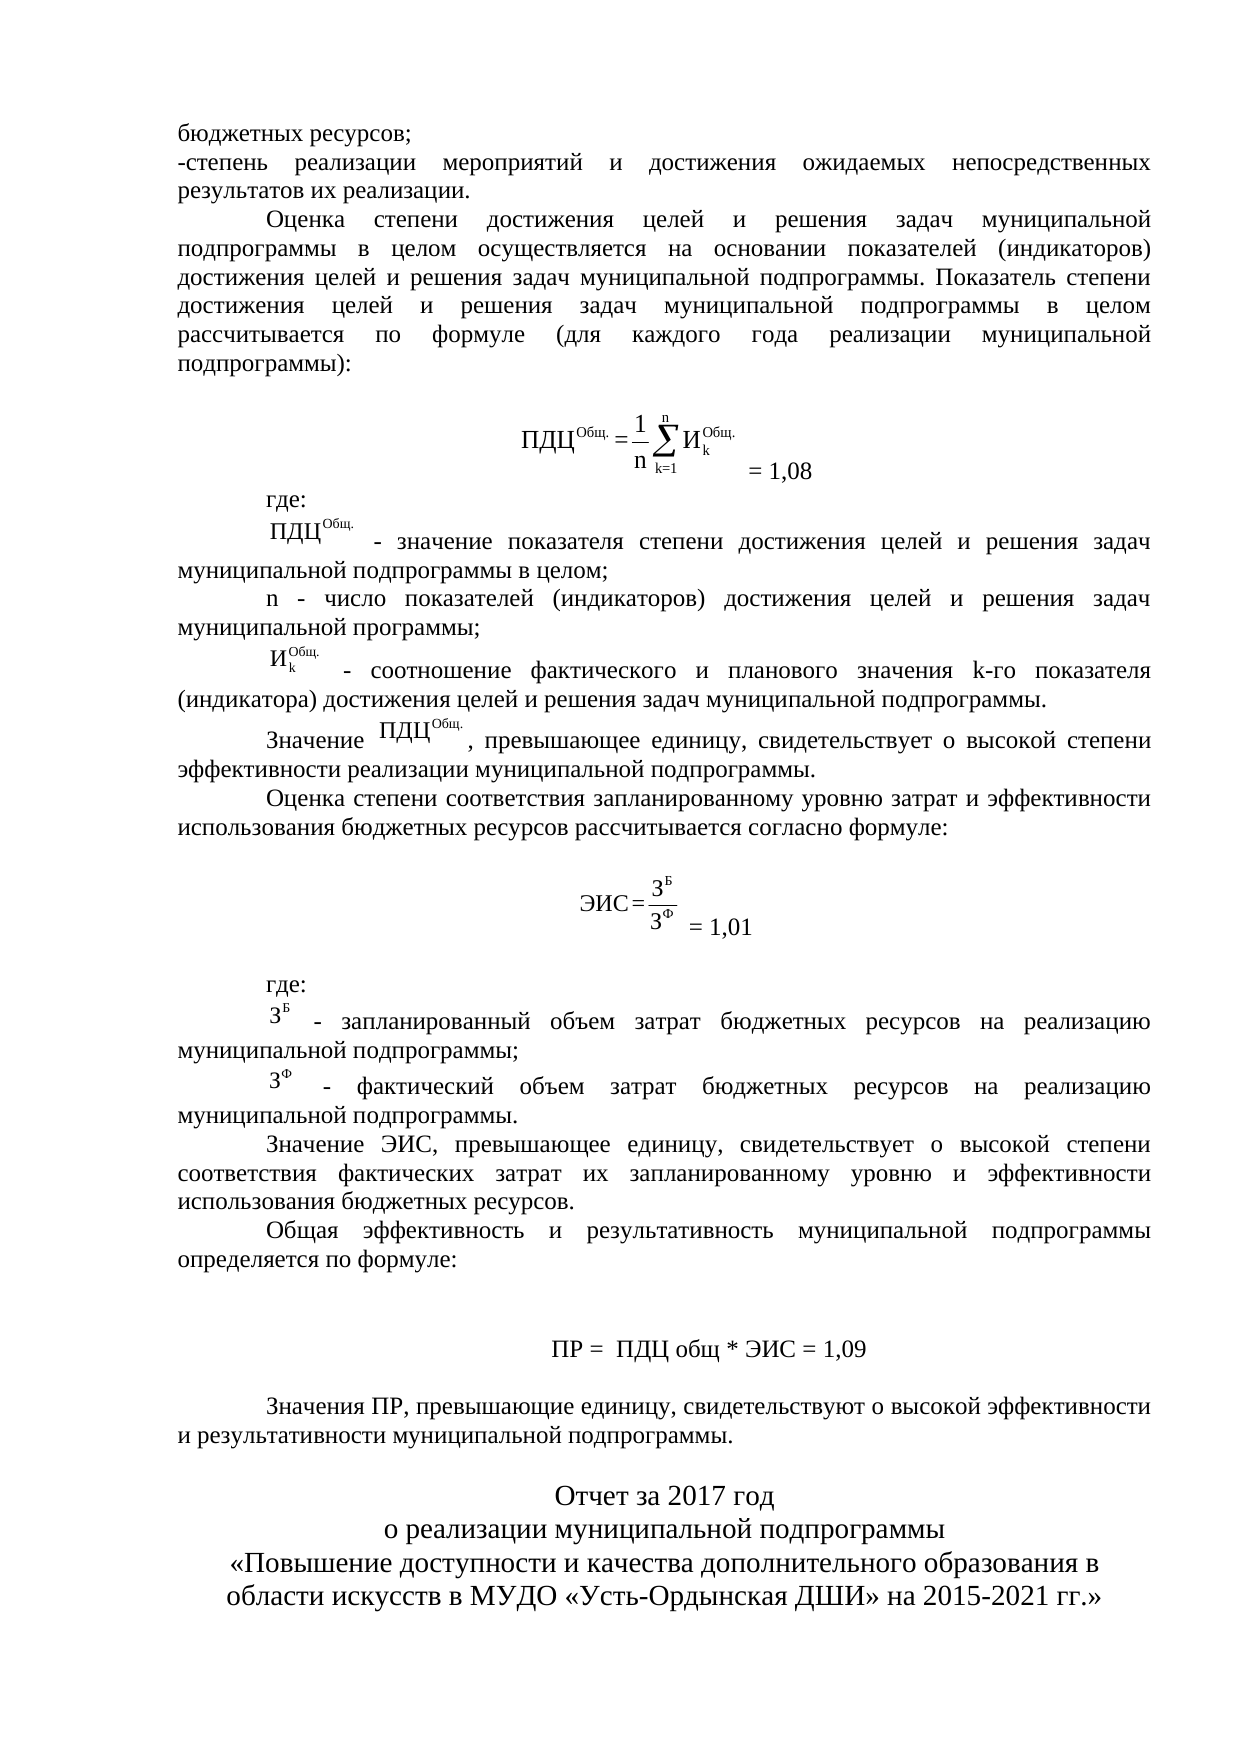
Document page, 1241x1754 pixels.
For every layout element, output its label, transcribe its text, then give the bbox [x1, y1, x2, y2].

text - запланированный объем затрат бюджетных ресурсов на реализацию муниципальной подпрограммы; [177, 998, 1152, 1063]
text Значение ЭИС, превышающее единицу, свидетельствует о высокой степени соответствия фактических затрат их запланированному уровню и эффективности использования бюджетных ресурсов. [177, 1129, 1152, 1215]
text Оценка степени достижения целей и решения задач муниципальной подпрограммы в целом осуществляется на основании показателей (индикаторов) достижения целей и решения задач муниципальной подпрограммы. Показатель степени достижения целей и решения задач муниципальной подпрограммы в целом рассчитывается по формуле (для каждого года реализации муниципальной подпрограммы): [177, 204, 1152, 377]
text ПР = ПДЦ общ * ЭИС = 1,09 [177, 1301, 1152, 1363]
text Значение , превышающее единицу, свидетельствует о высокой степени эффективности реализации муниципальной подпрограммы. [177, 713, 1152, 783]
text Общая эффективность и результативность муниципальной подпрограммы определяется по формуле: [177, 1215, 1152, 1273]
text = 1,01 [177, 869, 1152, 940]
text Оценка степени соответствия запланированному уровню затрат и эффективности использования бюджетных ресурсов рассчитывается согласно формуле: [177, 783, 1152, 841]
text - фактический объем затрат бюджетных ресурсов на реализацию муниципальной подпрограммы. [177, 1063, 1152, 1129]
text n - число показателей (индикаторов) достижения целей и решения задач муниципальной программы; [177, 583, 1152, 641]
text «Повышение доступности и качества дополнительного образования в области искусств в МУДО «Усть-Ордынская ДШИ» на 2015-2021 гг.» [177, 1545, 1152, 1612]
text Значения ПР, превышающие единицу, свидетельствуют о высокой эффективности и результативности муниципальной подпрограммы. [177, 1391, 1152, 1449]
text = 1,08 [177, 406, 1152, 484]
text -степень реализации мероприятий и достижения ожидаемых непосредственных результатов их реализации. [177, 147, 1152, 204]
text где: [177, 484, 1152, 513]
text - соотношение фактического и планового значения k-го показателя (индикатора) достижения целей и решения задач муниципальной подпрограммы. [177, 641, 1152, 713]
text о реализации муниципальной подпрограммы [177, 1511, 1152, 1545]
text - значение показателя степени достижения целей и решения задач муниципальной подпрограммы в целом; [177, 513, 1152, 583]
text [177, 118, 1152, 147]
text Отчет за 2017 год [177, 1478, 1152, 1511]
text где: [177, 969, 1152, 998]
